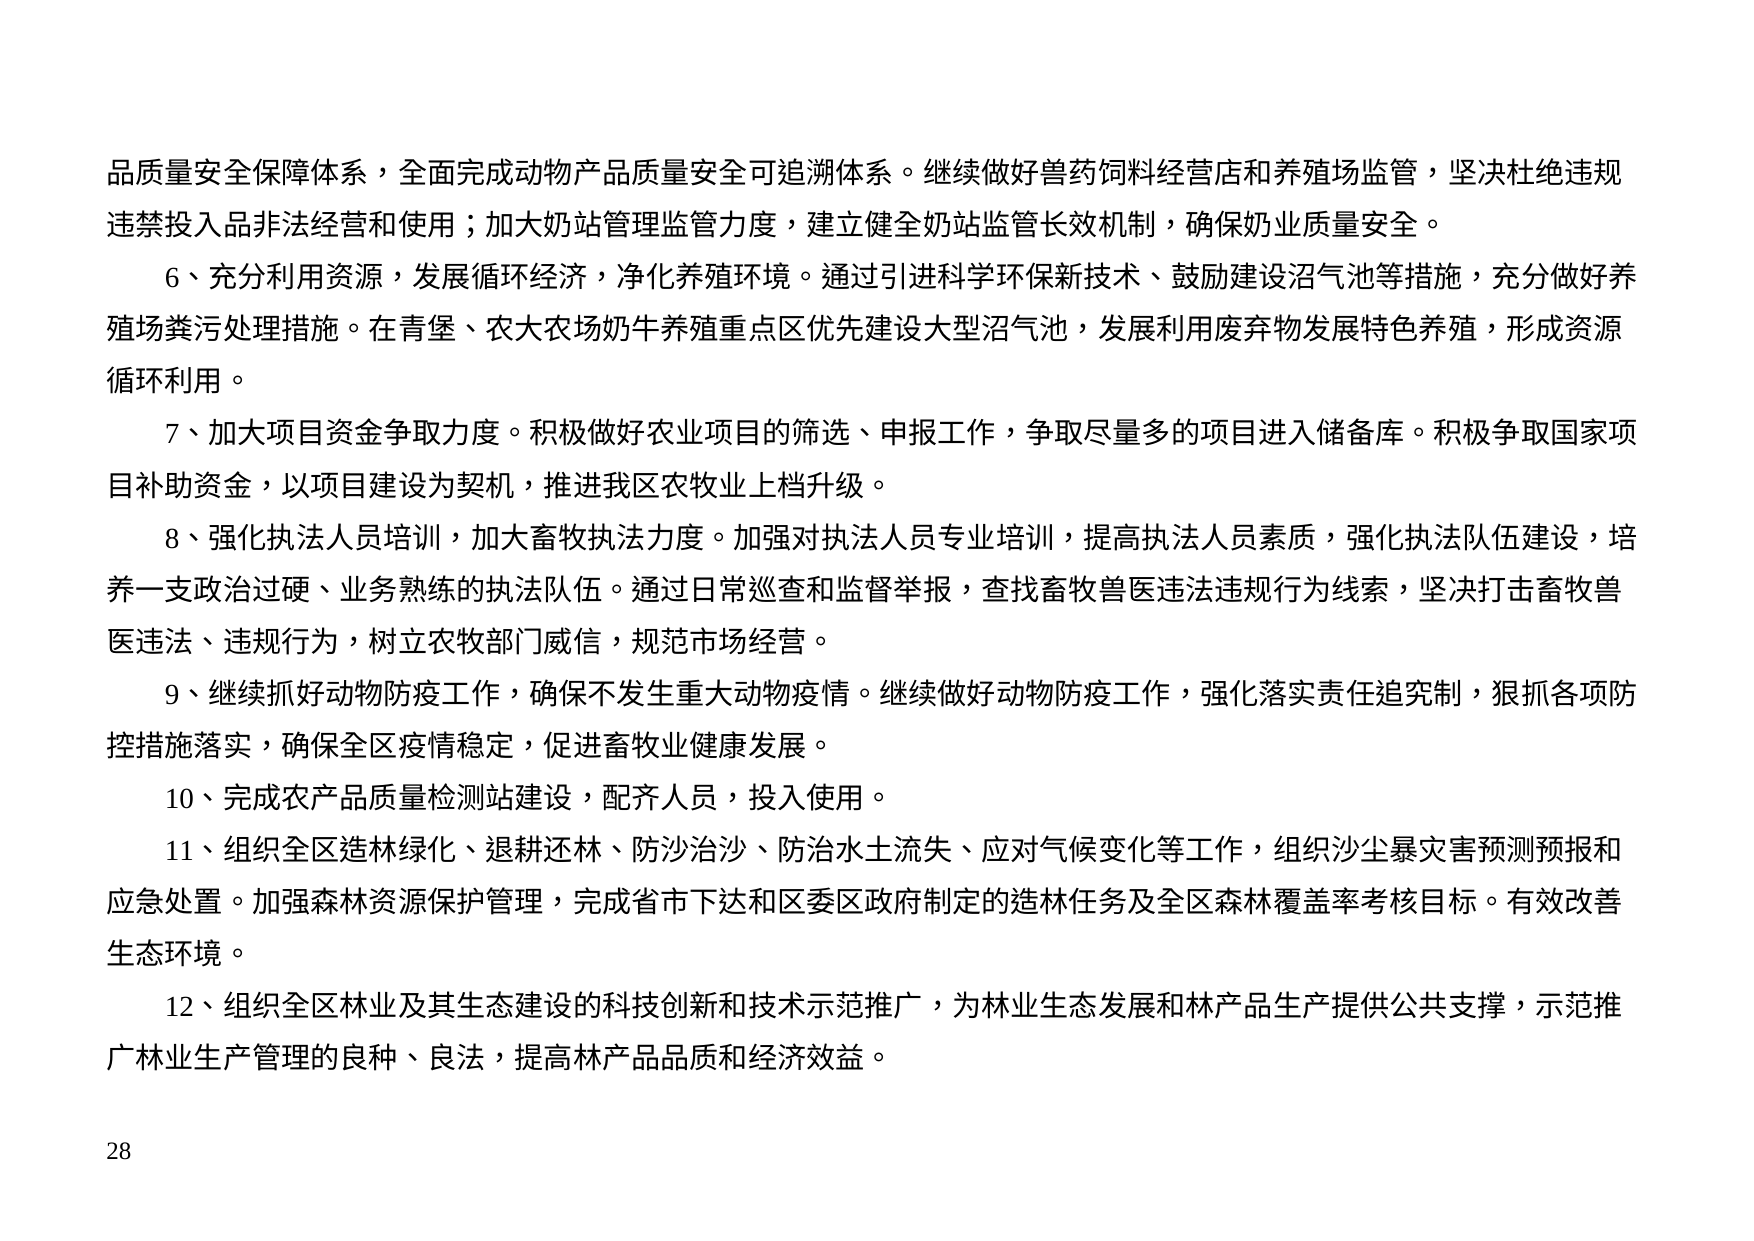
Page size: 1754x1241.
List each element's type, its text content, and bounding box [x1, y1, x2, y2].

text 10、完成农产品质量检测站建设，配齐人员，投入使用。 [106, 767, 1648, 819]
text 9、继续抓好动物防疫工作，确保不发生重大动物疫情。继续做好动物防疫工作，强化落实责任追究制，狠抓各项防控措施落实，确保全区疫情稳定，促进畜牧业健康发展。 [106, 663, 1648, 767]
text 12、组织全区林业及其生态建设的科技创新和技术示范推广，为林业生态发展和林产品生产提供公共支撑，示范推广林业生产管理的良种、良法，提高林产品品质和经济效益。 [106, 975, 1648, 1079]
text 7、加大项目资金争取力度。积极做好农业项目的筛选、申报工作，争取尽量多的项目进入储备库。积极争取国家项目补助资金，以项目建设为契机，推进我区农牧业上档升级。 [106, 402, 1648, 506]
text 11、组织全区造林绿化、退耕还林、防沙治沙、防治水土流失、应对气候变化等工作，组织沙尘暴灾害预测预报和应急处置。加强森林资源保护管理，完成省市下达和区委区政府制定的造林任务及全区森林覆盖率考核目标。有效改善生态环境。 [106, 819, 1648, 975]
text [106, 142, 1648, 246]
text 6、充分利用资源，发展循环经济，净化养殖环境。通过引进科学环保新技术、鼓励建设沼气池等措施，充分做好养殖场粪污处理措施。在青堡、农大农场奶牛养殖重点区优先建设大型沼气池，发展利用废弃物发展特色养殖，形成资源循环利用。 [106, 246, 1648, 402]
text 8、强化执法人员培训，加大畜牧执法力度。加强对执法人员专业培训，提高执法人员素质，强化执法队伍建设，培养一支政治过硬、业务熟练的执法队伍。通过日常巡查和监督举报，查找畜牧兽医违法违规行为线索，坚决打击畜牧兽医违法、违规行为，树立农牧部门威信，规范市场经营。 [106, 506, 1648, 663]
